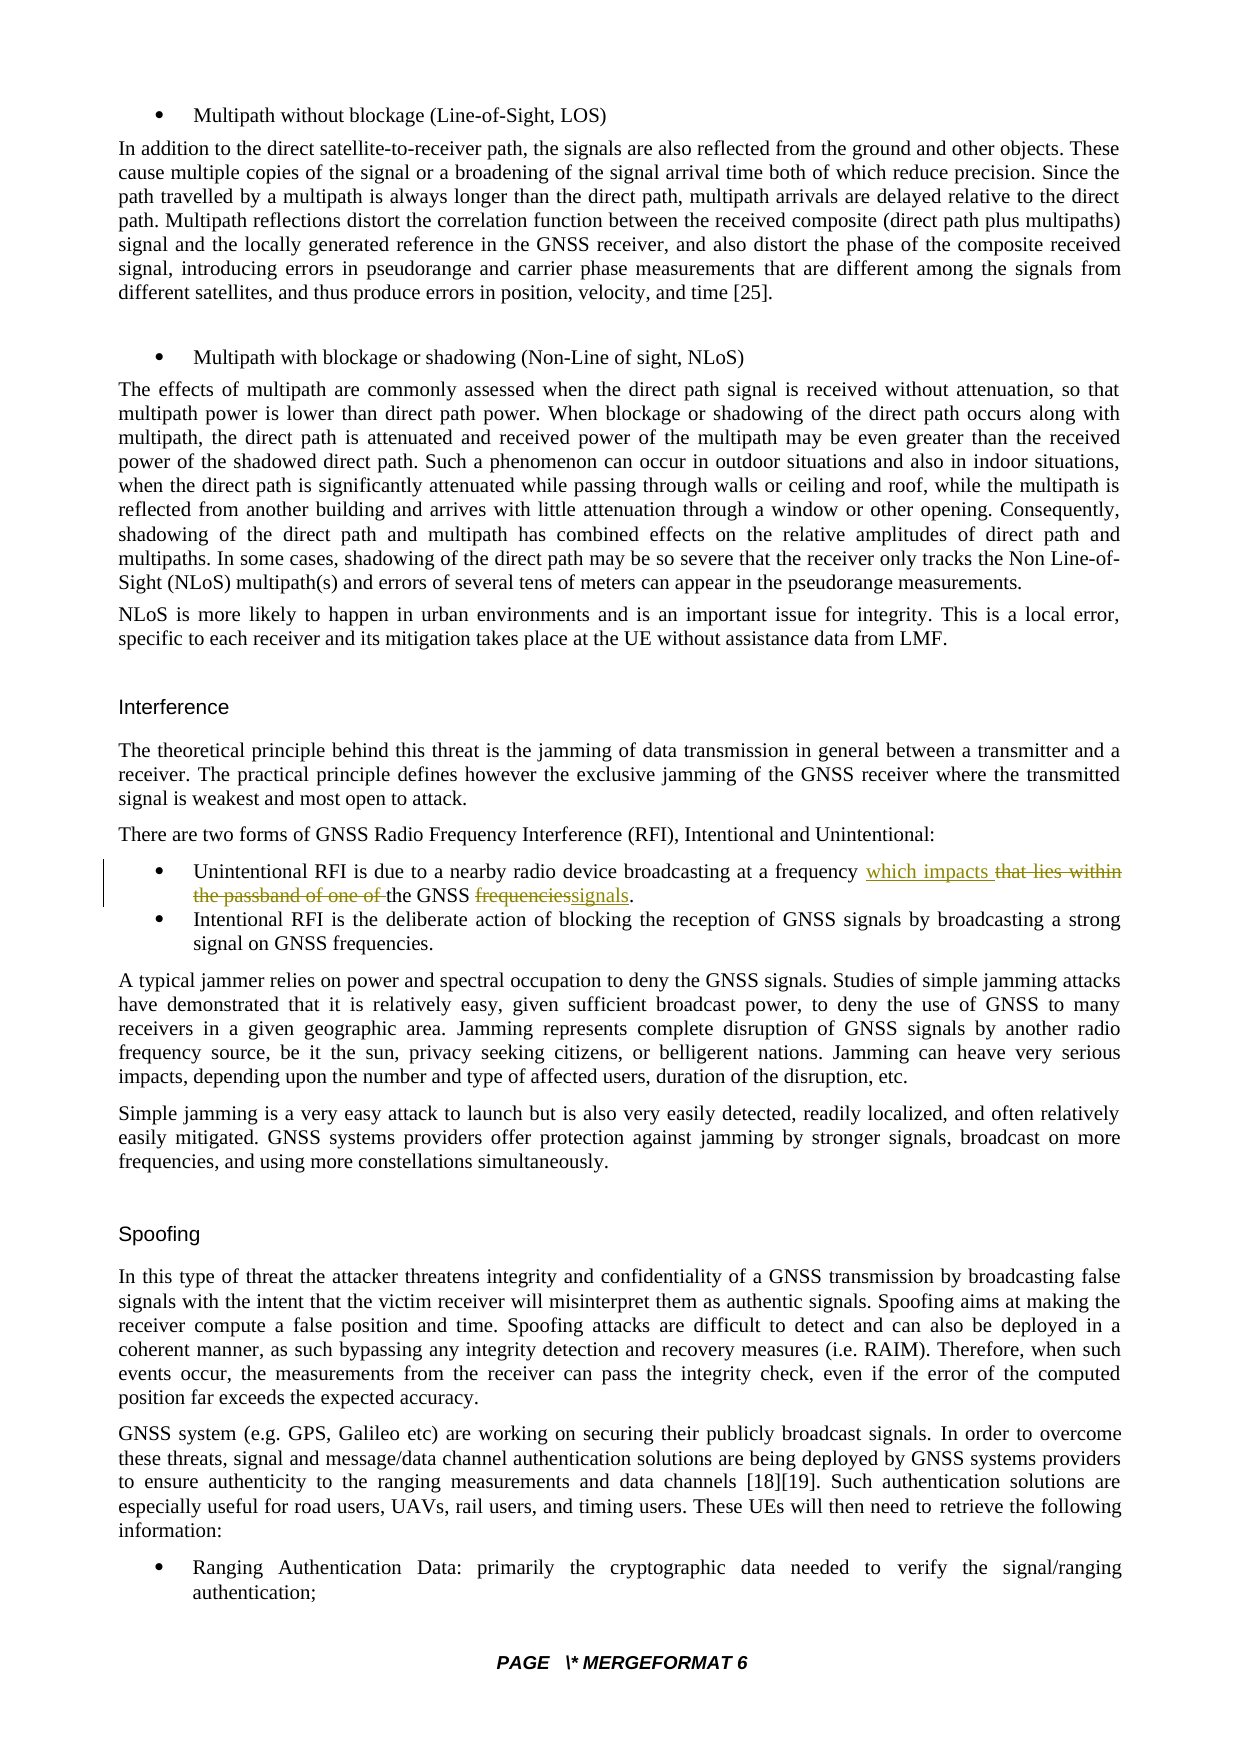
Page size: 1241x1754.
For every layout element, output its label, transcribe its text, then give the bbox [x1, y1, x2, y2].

text There are two forms of GNSS Radio Frequency Interference (RFI), Intentional and Unintentional: [118, 822, 1122, 846]
text NLoS is more likely to happen in urban environments and is an important issue for integrity. This is a local error, specific to each receiver and its mitigation takes place at the UE without assistance data from LMF. [118, 602, 1122, 650]
text A typical jammer relies on power and spectral occupation to deny the GNSS signals. Studies of simple jamming attacks have demonstrated that it is relatively easy, given sufficient broadcast power, to deny the use of GNSS to many receivers in a given geographic area. Jamming represents complete disruption of GNSS signals by another radio frequency source, be it the sun, privacy seeking citizens, or belligerent nations. Jamming can heave very serious impacts, depending upon the number and type of affected users, duration of the disruption, etc. [118, 968, 1122, 1088]
list Intentional RFI is the deliberate action of blocking the reception of GNSS signals by broadcasting a strong signal on GNSS frequencies. [156, 907, 1122, 955]
text Simple jamming is a very easy attack to launch but is also very easily detected, readily localized, and often relatively easily mitigated. GNSS systems providers offer protection against jamming by stronger signals, broadcast on more frequencies, and using more constellations simultaneously. [118, 1101, 1122, 1173]
text GNSS system (e.g. GPS, Galileo etc) are working on securing their publicly broadcast signals. In order to overcome these threats, signal and message/data channel authentication solutions are being deployed by GNSS systems providers to ensure authenticity to the ranging measurements and data channels [18][19]. Such authentication solutions are especially useful for road users, UAVs, rail users, and timing users. These UEs will then need to retrieve the following information: [118, 1421, 1122, 1542]
list Unintentional RFI is due to a nearby radio device broadcasting at a frequency the GNSS . [156, 859, 1122, 907]
subtitle Interference [118, 695, 1122, 719]
list Multipath with blockage or shadowing (Non-Line of sight, NLoS) [156, 345, 1122, 369]
list Multipath without blockage (Line-of-Sight, LOS) [156, 103, 1122, 127]
text In addition to the direct satellite-to-receiver path, the signals are also reflected from the ground and other objects. These cause multiple copies of the signal or a broadening of the signal arrival time both of which reduce precision. Since the path travelled by a multipath is always longer than the direct path, multipath arrivals are delayed relative to the direct path. Multipath reflections distort the correlation function between the received composite (direct path plus multipaths) signal and the locally generated reference in the GNSS receiver, and also distort the phase of the composite received signal, introducing errors in pseudorange and carrier phase measurements that are different among the signals from different satellites, and thus produce errors in position, velocity, and time [25]. [118, 136, 1122, 304]
list Ranging Authentication Data: primarily the cryptographic data needed to verify the signal/ranging authentication; [155, 1554, 1122, 1604]
subtitle Spoofing [118, 1222, 1122, 1246]
text The effects of multipath are commonly assessed when the direct path signal is received without attenuation, so that multipath power is lower than direct path power. When blockage or shadowing of the direct path occurs along with multipath, the direct path is attenuated and received power of the multipath may be even greater than the received power of the shadowed direct path. Such a phenomenon can occur in outdoor situations and also in indoor situations, when the direct path is significantly attenuated while passing through walls or ceiling and roof, while the multipath is reflected from another building and arrives with little attenuation through a window or other opening. Consequently, shadowing of the direct path and multipath has combined effects on the relative amplitudes of direct path and multipaths. In some cases, shadowing of the direct path may be so severe that the receiver only tracks the Non Line-of-Sight (NLoS) multipath(s) and errors of several tens of meters can appear in the pseudorange measurements. [118, 377, 1122, 594]
text The theoretical principle behind this threat is the jamming of data transmission in general between a transmitter and a receiver. The practical principle defines however the exclusive jamming of the GNSS receiver where the transmitted signal is weakest and most open to attack. [118, 738, 1122, 810]
text In this type of threat the attacker threatens integrity and confidentiality of a GNSS transmission by broadcasting false signals with the intent that the victim receiver will misinterpret them as authentic signals. Spoofing aims at making the receiver compute a false position and time. Spoofing attacks are difficult to detect and can also be deployed in a coherent manner, as such bypassing any integrity detection and recovery measures (i.e. RAIM). Therefore, when such events occur, the measurements from the receiver can pass the integrity check, even if the error of the computed position far exceeds the expected accuracy. [118, 1264, 1122, 1409]
